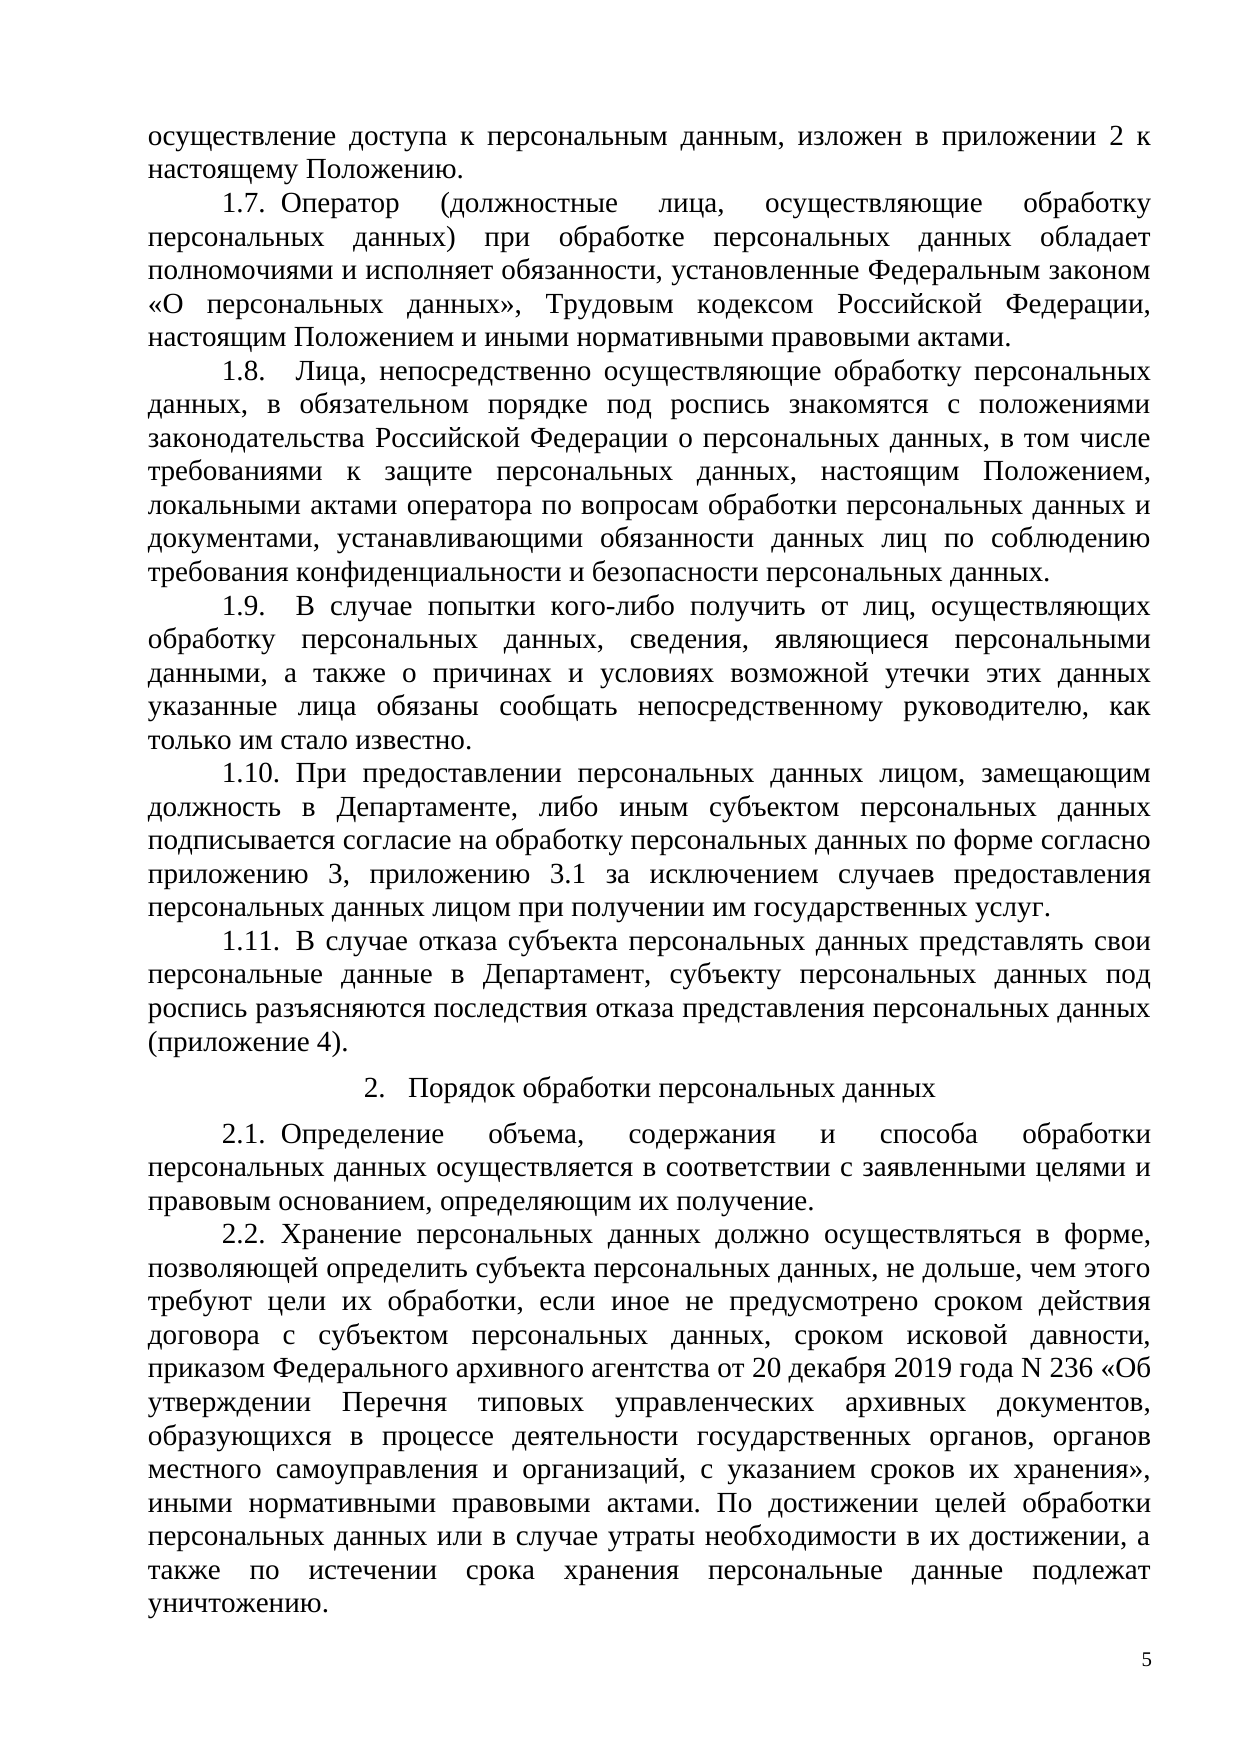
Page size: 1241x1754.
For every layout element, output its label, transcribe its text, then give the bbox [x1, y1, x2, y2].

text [148, 118, 1152, 185]
list Оператор (должностные лица, осуществляющие обработку персональных данных) при обработке персональных данных обладает полномочиями и исполняет обязанности, установленные Федеральным законом «О персональных данных», Трудовым кодексом Российской Федерации, настоящим Положением и иными нормативными правовыми актами. [148, 185, 1152, 353]
list Хранение персональных данных должно осуществляться в форме, позволяющей определить субъекта персональных данных, не дольше, чем этого требуют цели их обработки, если иное не предусмотрено сроком действия договора с субъектом персональных данных, сроком исковой давности, приказом Федерального архивного агентства от 20 декабря 2019 года N 236 «Об утверждении Перечня типовых управленческих архивных документов, образующихся в процессе деятельности государственных органов, органов местного самоуправления и организаций, с указанием сроков их хранения», иными нормативными правовыми актами. По достижении целей обработки персональных данных или в случае утраты необходимости в их достижении, а также по истечении срока хранения персональные данные подлежат уничтожению. [148, 1216, 1152, 1619]
list Лица, непосредственно осуществляющие обработку персональных данных, в обязательном порядке под роспись знакомятся с положениями законодательства Российской Федерации о персональных данных, в том числе требованиями к защите персональных данных, настоящим Положением, локальными актами оператора по вопросам обработки персональных данных и документами, устанавливающими обязанности данных лиц по соблюдению требования конфиденциальности и безопасности персональных данных. [148, 353, 1152, 588]
list В случае попытки кого-либо получить от лиц, осуществляющих обработку персональных данных, сведения, являющиеся персональными данными, а также о причинах и условиях возможной утечки этих данных указанные лица обязаны сообщать непосредственному руководителю, как только им стало известно. [148, 588, 1152, 755]
list Определение объема, содержания и способа обработки персональных данных осуществляется в соответствии с заявленными целями и правовым основанием, определяющим их получение. [148, 1116, 1152, 1216]
list Порядок обработки персональных данных [148, 1070, 1152, 1103]
list В случае отказа субъекта персональных данных представлять свои персональные данные в Департамент, субъекту персональных данных под роспись разъясняются последствия отказа представления персональных данных (приложение 4). [148, 923, 1152, 1057]
list При предоставлении персональных данных лицом, замещающим должность в Департаменте, либо иным субъектом персональных данных подписывается согласие на обработку персональных данных по форме согласно приложению 3, приложению 3.1 за исключением случаев предоставления персональных данных лицом при получении им государственных услуг. [148, 755, 1152, 923]
